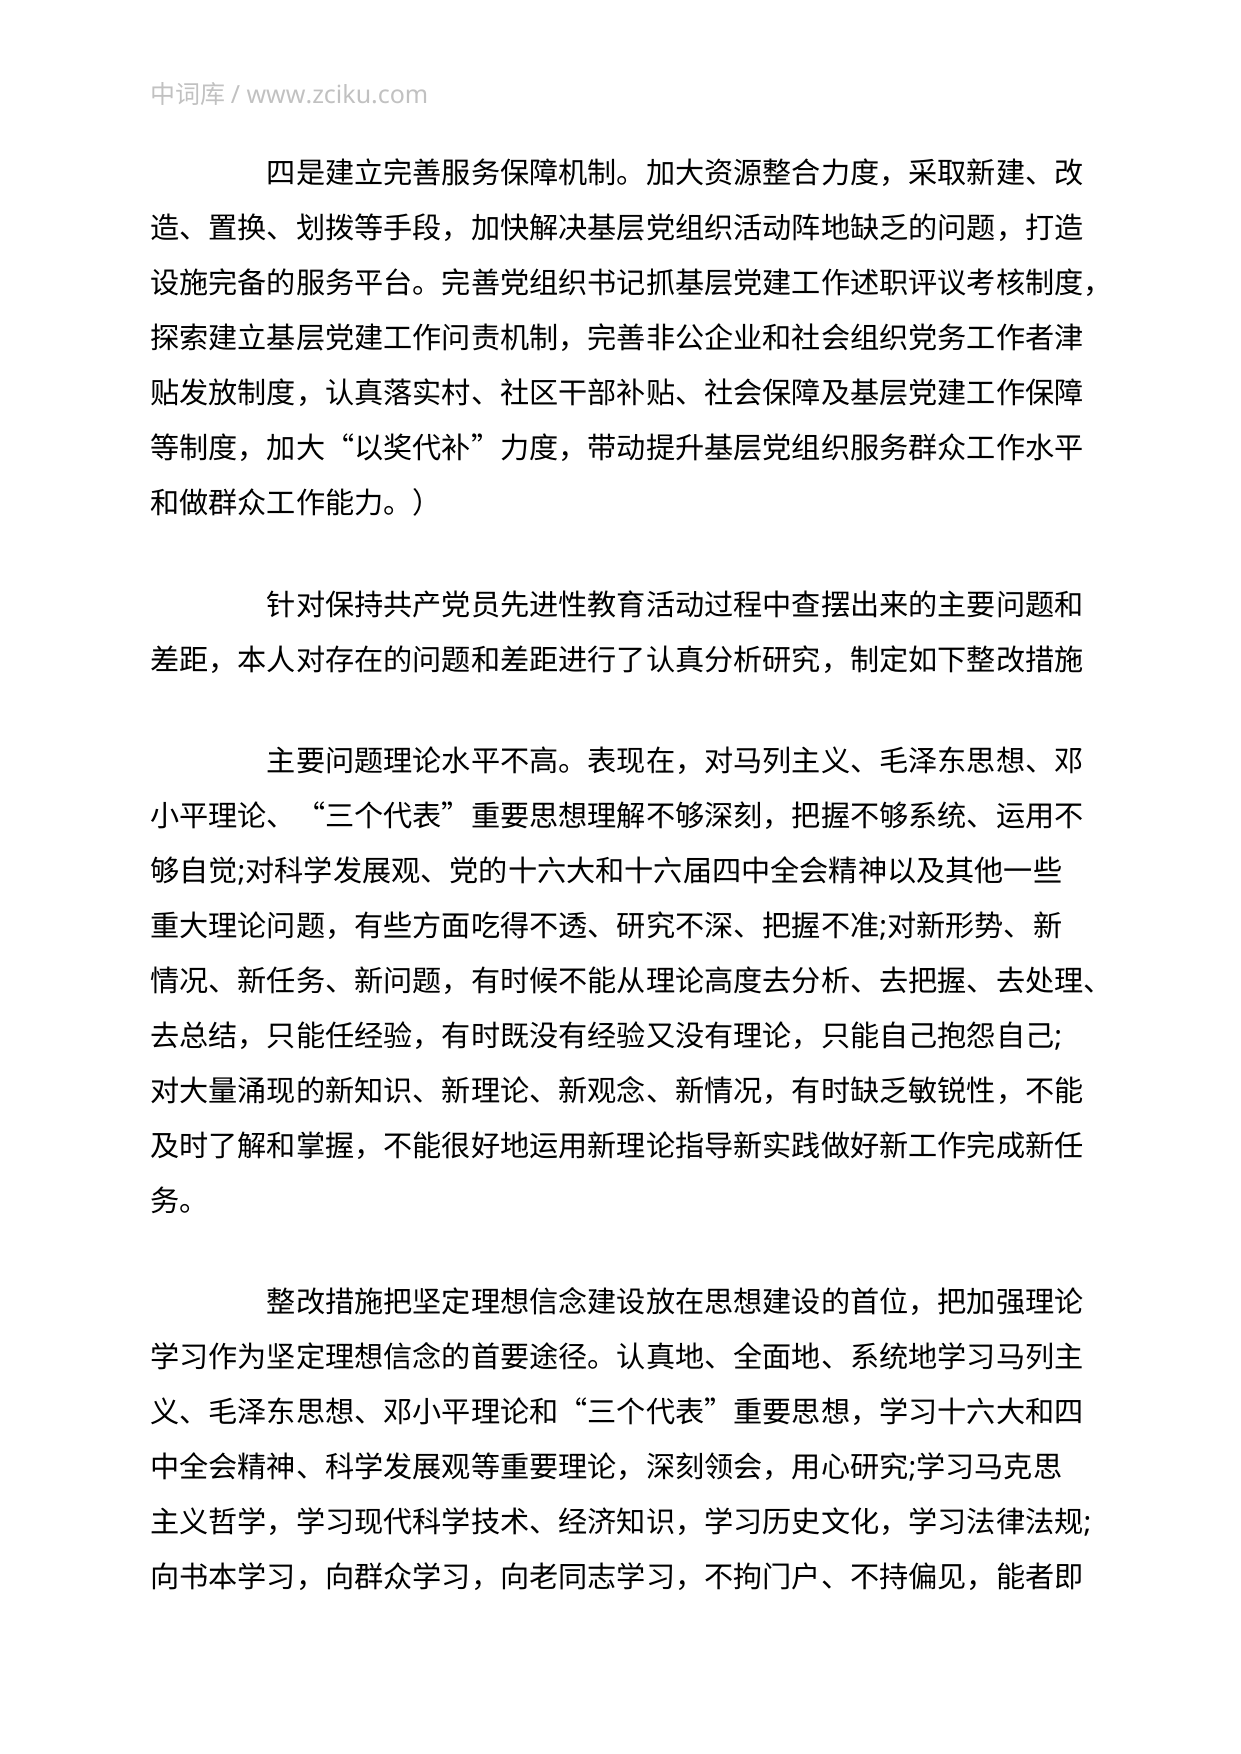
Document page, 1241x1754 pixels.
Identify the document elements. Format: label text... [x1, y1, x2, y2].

text 四是建立完善服务保障机制。加大资源整合力度，采取新建、改造、置换、划拨等手段，加快解决基层党组织活动阵地缺乏的问题，打造设施完备的服务平台。完善党组织书记抓基层党建工作述职评议考核制度，探索建立基层党建工作问责机制，完善非公企业和社会组织党务工作者津贴发放制度，认真落实村、社区干部补贴、社会保障及基层党建工作保障等制度，加大“以奖代补”力度，带动提升基层党组织服务群众工作水平和做群众工作能力。） [150, 150, 1090, 522]
text 主要问题理论水平不高。表现在，对马列主义、毛泽东思想、邓小平理论、“三个代表”重要思想理解不够深刻，把握不够系统、运用不够自觉;对科学发展观、党的十六大和十六届四中全会精神以及其他一些重大理论问题，有些方面吃得不透、研究不深、把握不准;对新形势、新情况、新任务、新问题，有时候不能从理论高度去分析、去把握、去处理、去总结，只能任经验，有时既没有经验又没有理论，只能自己抱怨自己;对大量涌现的新知识、新理论、新观念、新情况，有时缺乏敏锐性，不能及时了解和掌握，不能很好地运用新理论指导新实践做好新工作完成新任务。 [150, 738, 1090, 1219]
text 针对保持共产党员先进性教育活动过程中查摆出来的主要问题和差距，本人对存在的问题和差距进行了认真分析研究，制定如下整改措施 [150, 581, 1090, 678]
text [150, 1279, 1090, 1596]
